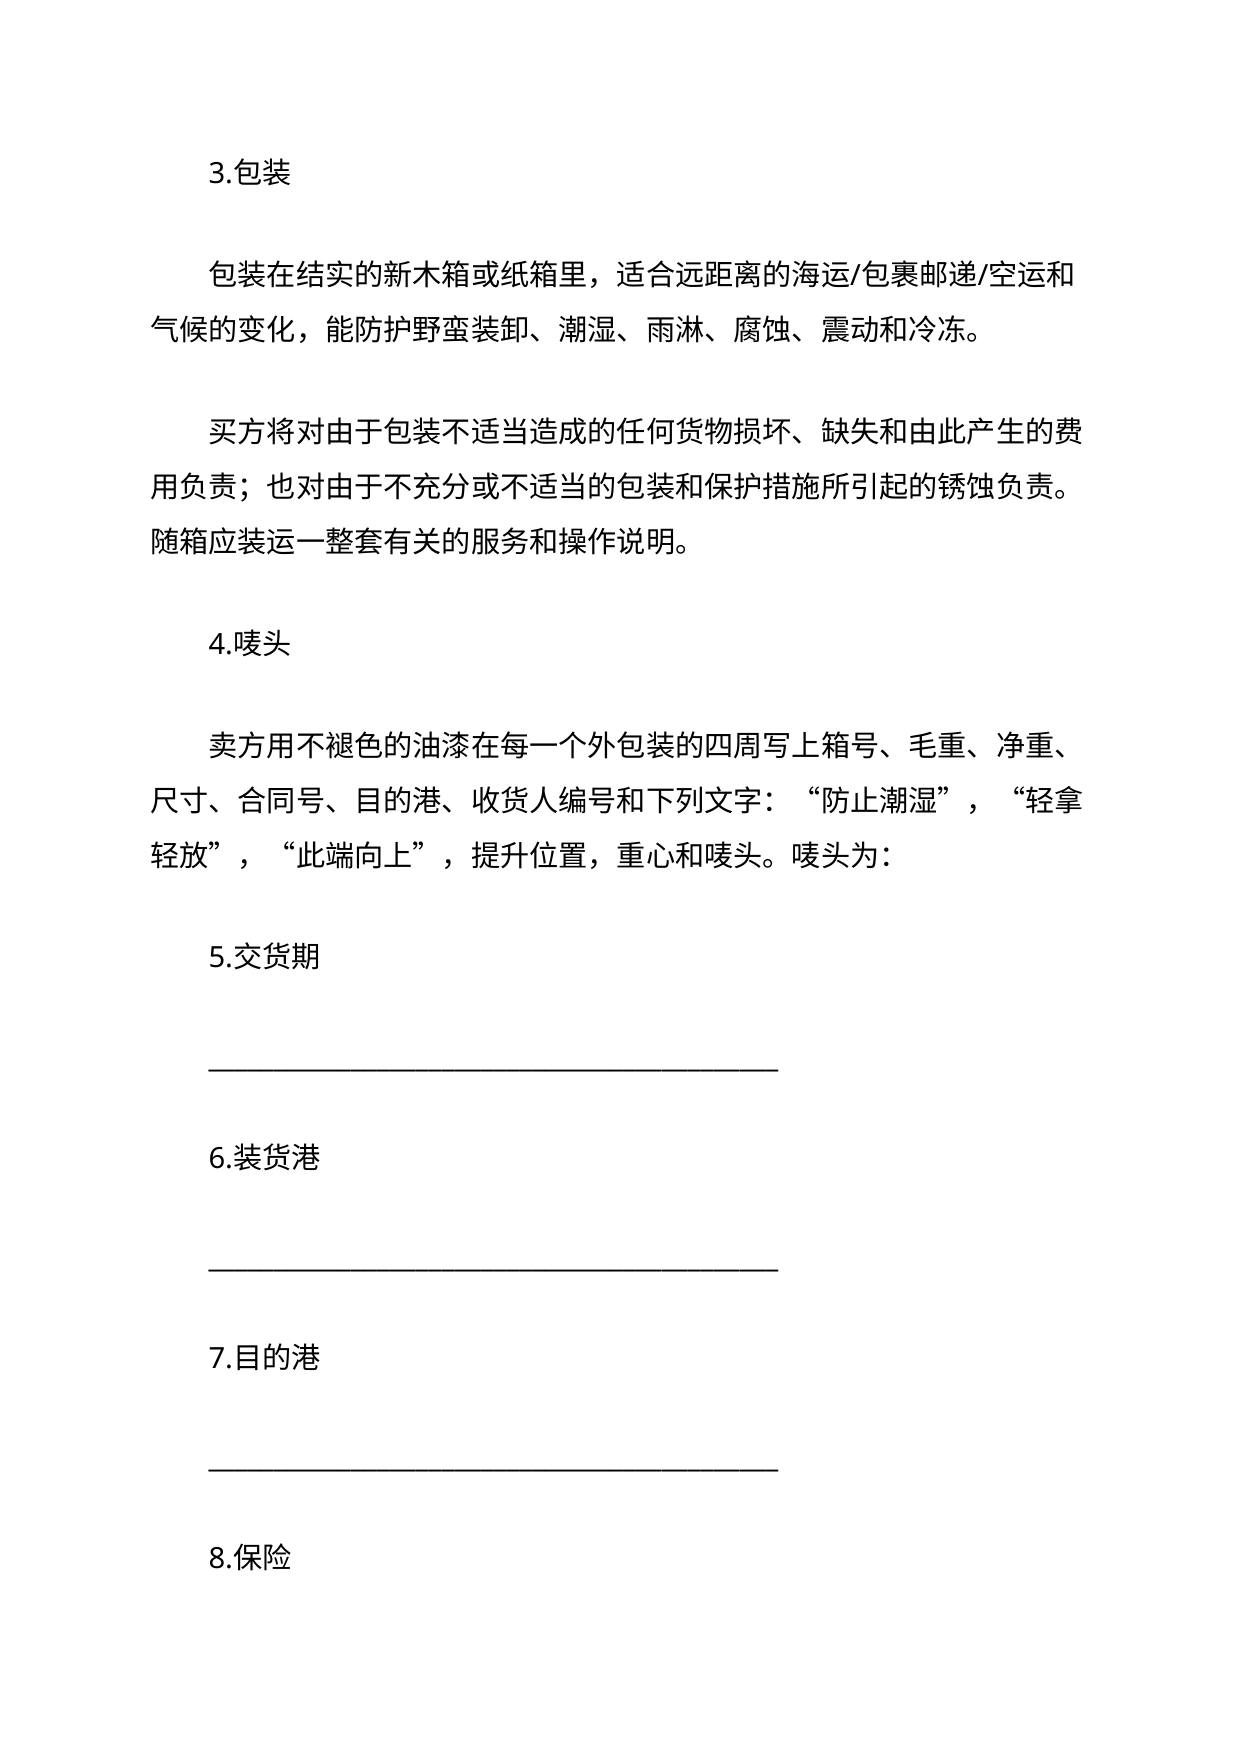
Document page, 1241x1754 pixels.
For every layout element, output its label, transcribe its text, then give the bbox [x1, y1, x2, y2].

text ____________________________________________ [150, 1236, 1090, 1276]
text 买方将对由于包装不适当造成的任何货物损坏、缺失和由此产生的费用负责；也对由于不充分或不适当的包装和保护措施所引起的锈蚀负责。随箱应装运一整套有关的服务和操作说明。 [150, 409, 1090, 561]
text 3.包装 [150, 150, 1090, 192]
text 6.装货港 [150, 1134, 1090, 1177]
text ____________________________________________ [150, 1036, 1090, 1076]
text 5.交货期 [150, 934, 1090, 976]
text 卖方用不褪色的油漆在每一个外包装的四周写上箱号、毛重、净重、尺寸、合同号、目的港、收货人编号和下列文字：“防止潮湿”，“轻拿轻放”，“此端向上”，提升位置，重心和唛头。唛头为： [150, 722, 1090, 874]
text 8.保险 [150, 1535, 1090, 1577]
text ____________________________________________ [150, 1437, 1090, 1476]
text 4.唛头 [150, 620, 1090, 663]
text 包装在结实的新木箱或纸箱里，适合远距离的海运/包裹邮递/空运和气候的变化，能防护野蛮装卸、潮湿、雨淋、腐蚀、震动和冷冻。 [150, 252, 1090, 349]
text 7.目的港 [150, 1335, 1090, 1377]
